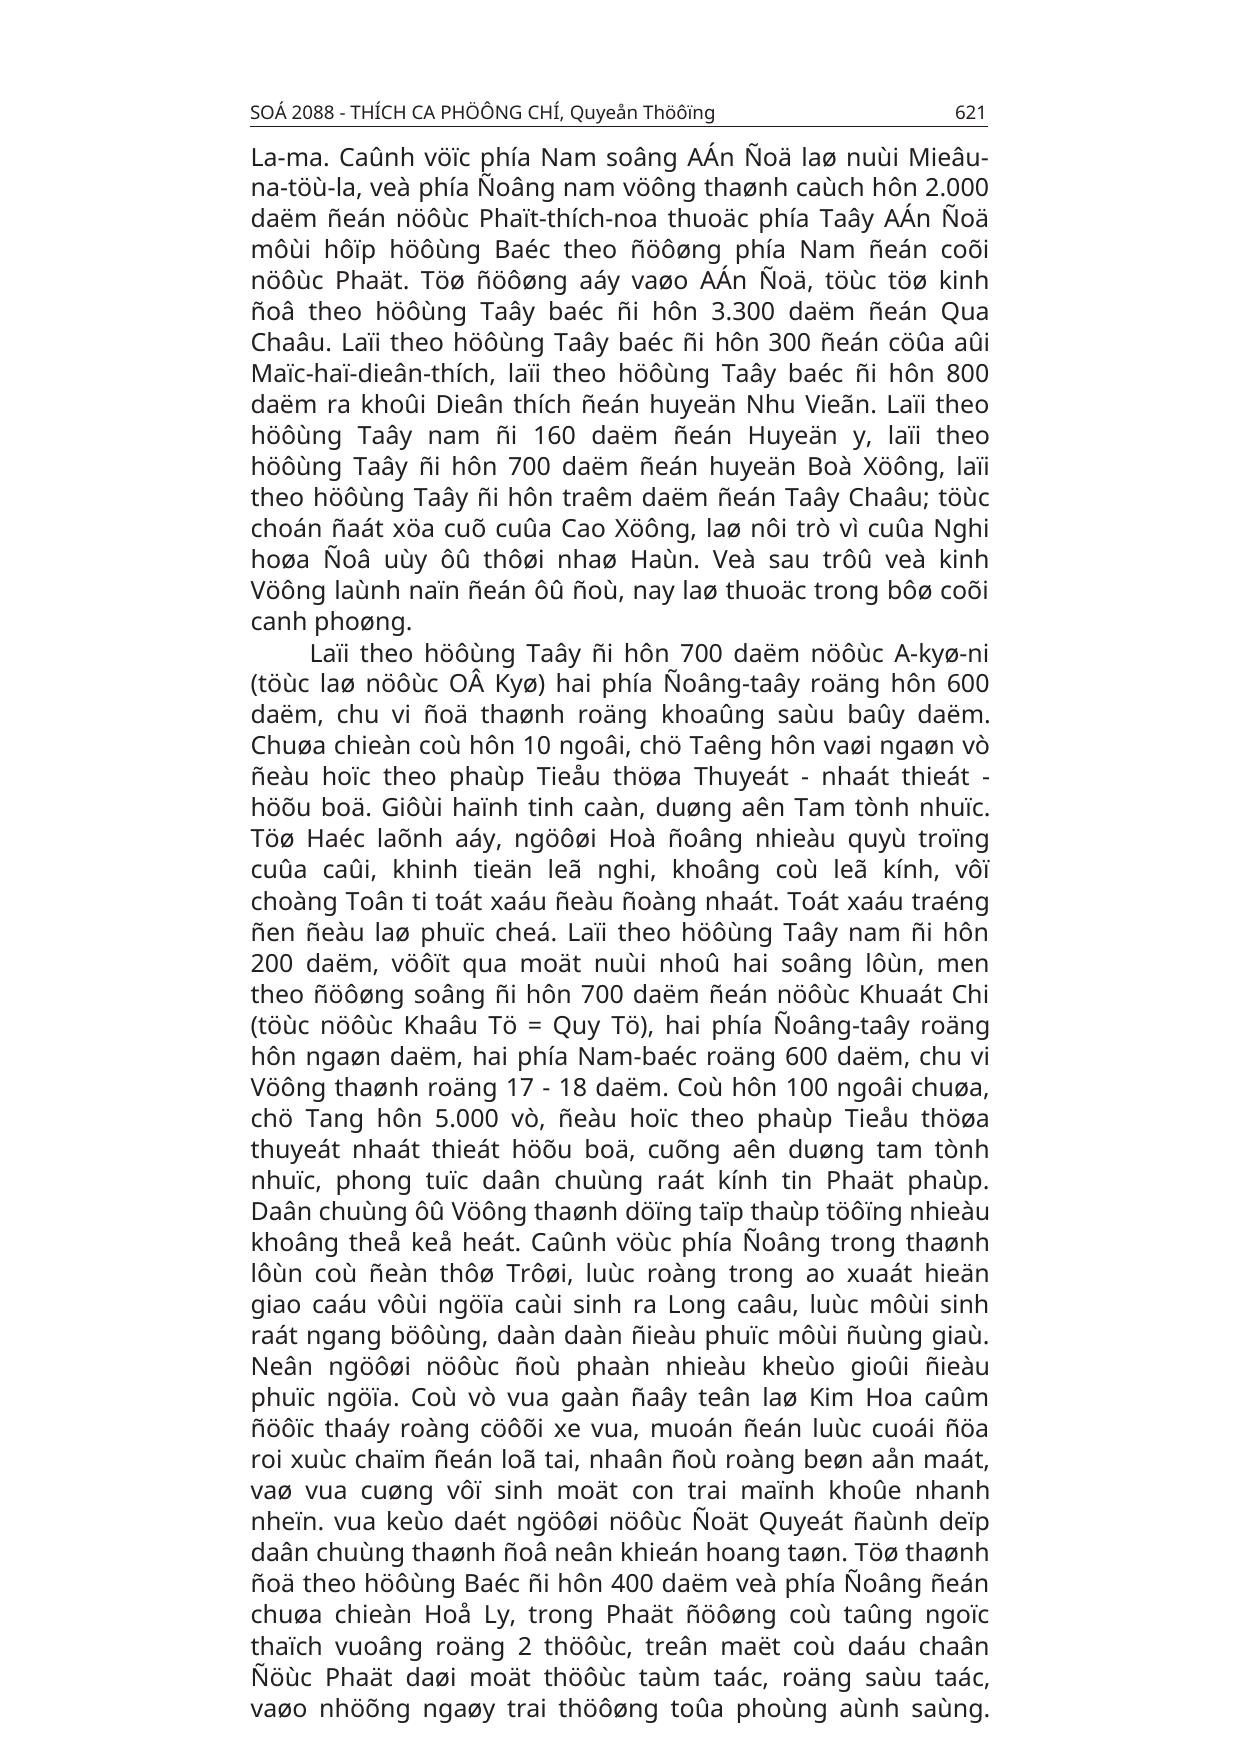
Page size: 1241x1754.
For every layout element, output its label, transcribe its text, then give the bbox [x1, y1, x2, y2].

text SOÁ 2088 - THÍCH CA PHÖÔNG CHÍ, Quyeån Thöôïng 621 [250, 100, 1065, 125]
text La-ma. Caûnh vöïc phía Nam soâng AÁn Ñoä laø nuùi Mieâu-na-töù-la, veà phía Ñoâng nam vöông thaønh caùch hôn 2.000 daëm ñeán nöôùc Phaït-thích-noa thuoäc phía Taây AÁn Ñoä môùi hôïp höôùng Baéc theo ñöôøng phía Nam ñeán coõi nöôùc Phaät. Töø ñöôøng aáy vaøo AÁn Ñoä, töùc töø kinh ñoâ theo höôùng Taây baéc ñi hôn 3.300 daëm ñeán Qua Chaâu. Laïi theo höôùng Taây baéc ñi hôn 300 ñeán cöûa aûi Maïc-haï-dieân-thích, laïi theo höôùng Taây baéc ñi hôn 800 daëm ra khoûi Dieân thích ñeán huyeän Nhu Vieãn. Laïi theo höôùng Taây nam ñi 160 daëm ñeán Huyeän y, laïi theo höôùng Taây ñi hôn 700 daëm ñeán huyeän Boà Xöông, laïi theo höôùng Taây ñi hôn traêm daëm ñeán Taây Chaâu; töùc choán ñaát xöa cuõ cuûa Cao Xöông, laø nôi trò vì cuûa Nghi hoøa Ñoâ uùy ôû thôøi nhaø Haùn. Veà sau trôû veà kinh Vöông laùnh naïn ñeán ôû ñoù, nay laø thuoäc trong bôø coõi canh phoøng. [250, 141, 990, 638]
